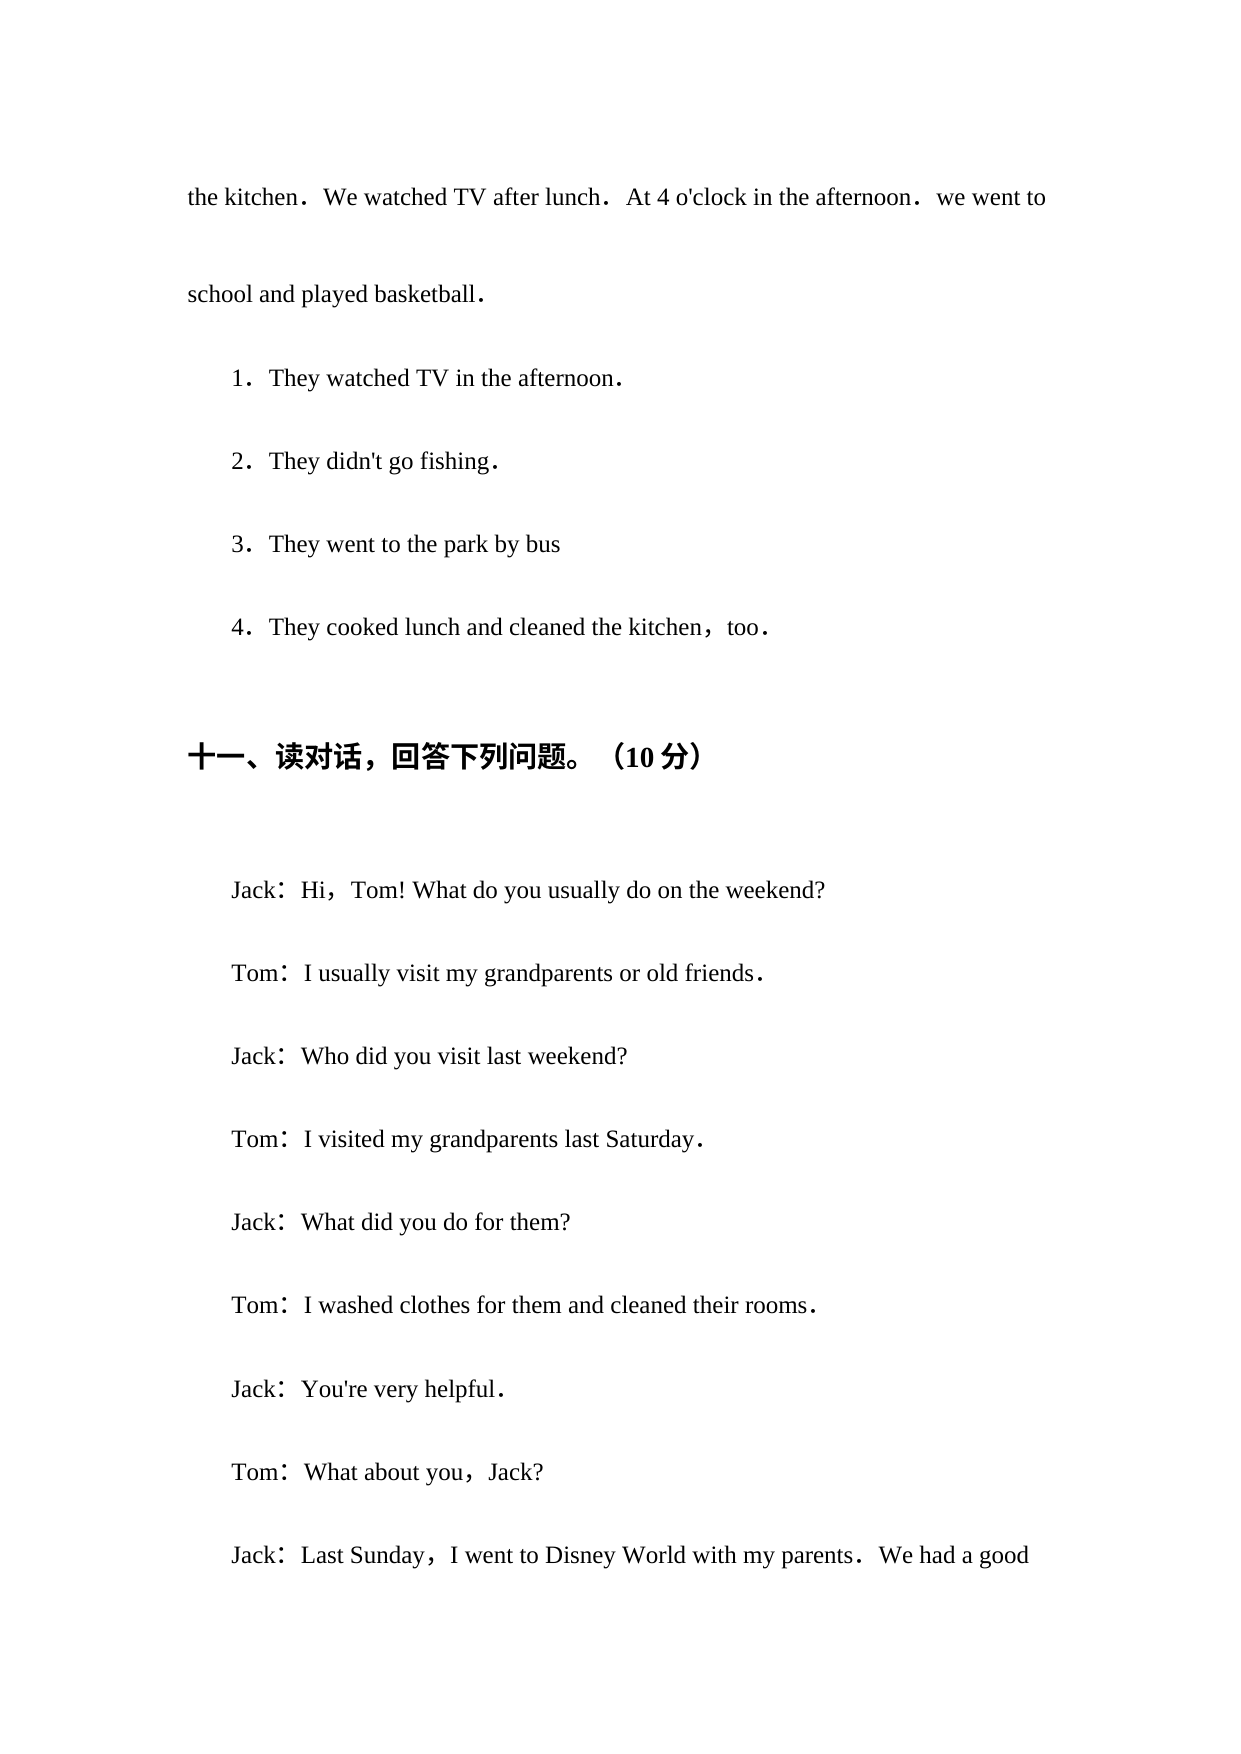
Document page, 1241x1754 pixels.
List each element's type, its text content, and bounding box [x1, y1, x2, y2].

text 4．They cooked lunch and cleaned the kitchen，too． [187, 592, 1053, 657]
text Jack：Hi，Tom! What do you usually do on the weekend? [187, 855, 1053, 920]
text 十一、读对话，回答下列问题。（10分） [187, 722, 1053, 787]
text 2．They didn't go fishing． [187, 426, 1053, 491]
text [231, 1520, 1053, 1585]
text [187, 162, 1053, 324]
text Jack：You're very helpful． [187, 1354, 1053, 1419]
text Tom：I usually visit my grandparents or old friends． [187, 938, 1053, 1003]
text 3．They went to the park by bus [187, 509, 1053, 574]
text Tom：I visited my grandparents last Saturday． [187, 1104, 1053, 1169]
text Jack：What did you do for them? [187, 1187, 1053, 1252]
text 1．They watched TV in the afternoon． [187, 343, 1053, 408]
text Jack：Who did you visit last weekend? [187, 1021, 1053, 1086]
text Tom：I washed clothes for them and cleaned their rooms． [187, 1271, 1053, 1336]
text Tom：What about you，Jack? [187, 1437, 1053, 1502]
